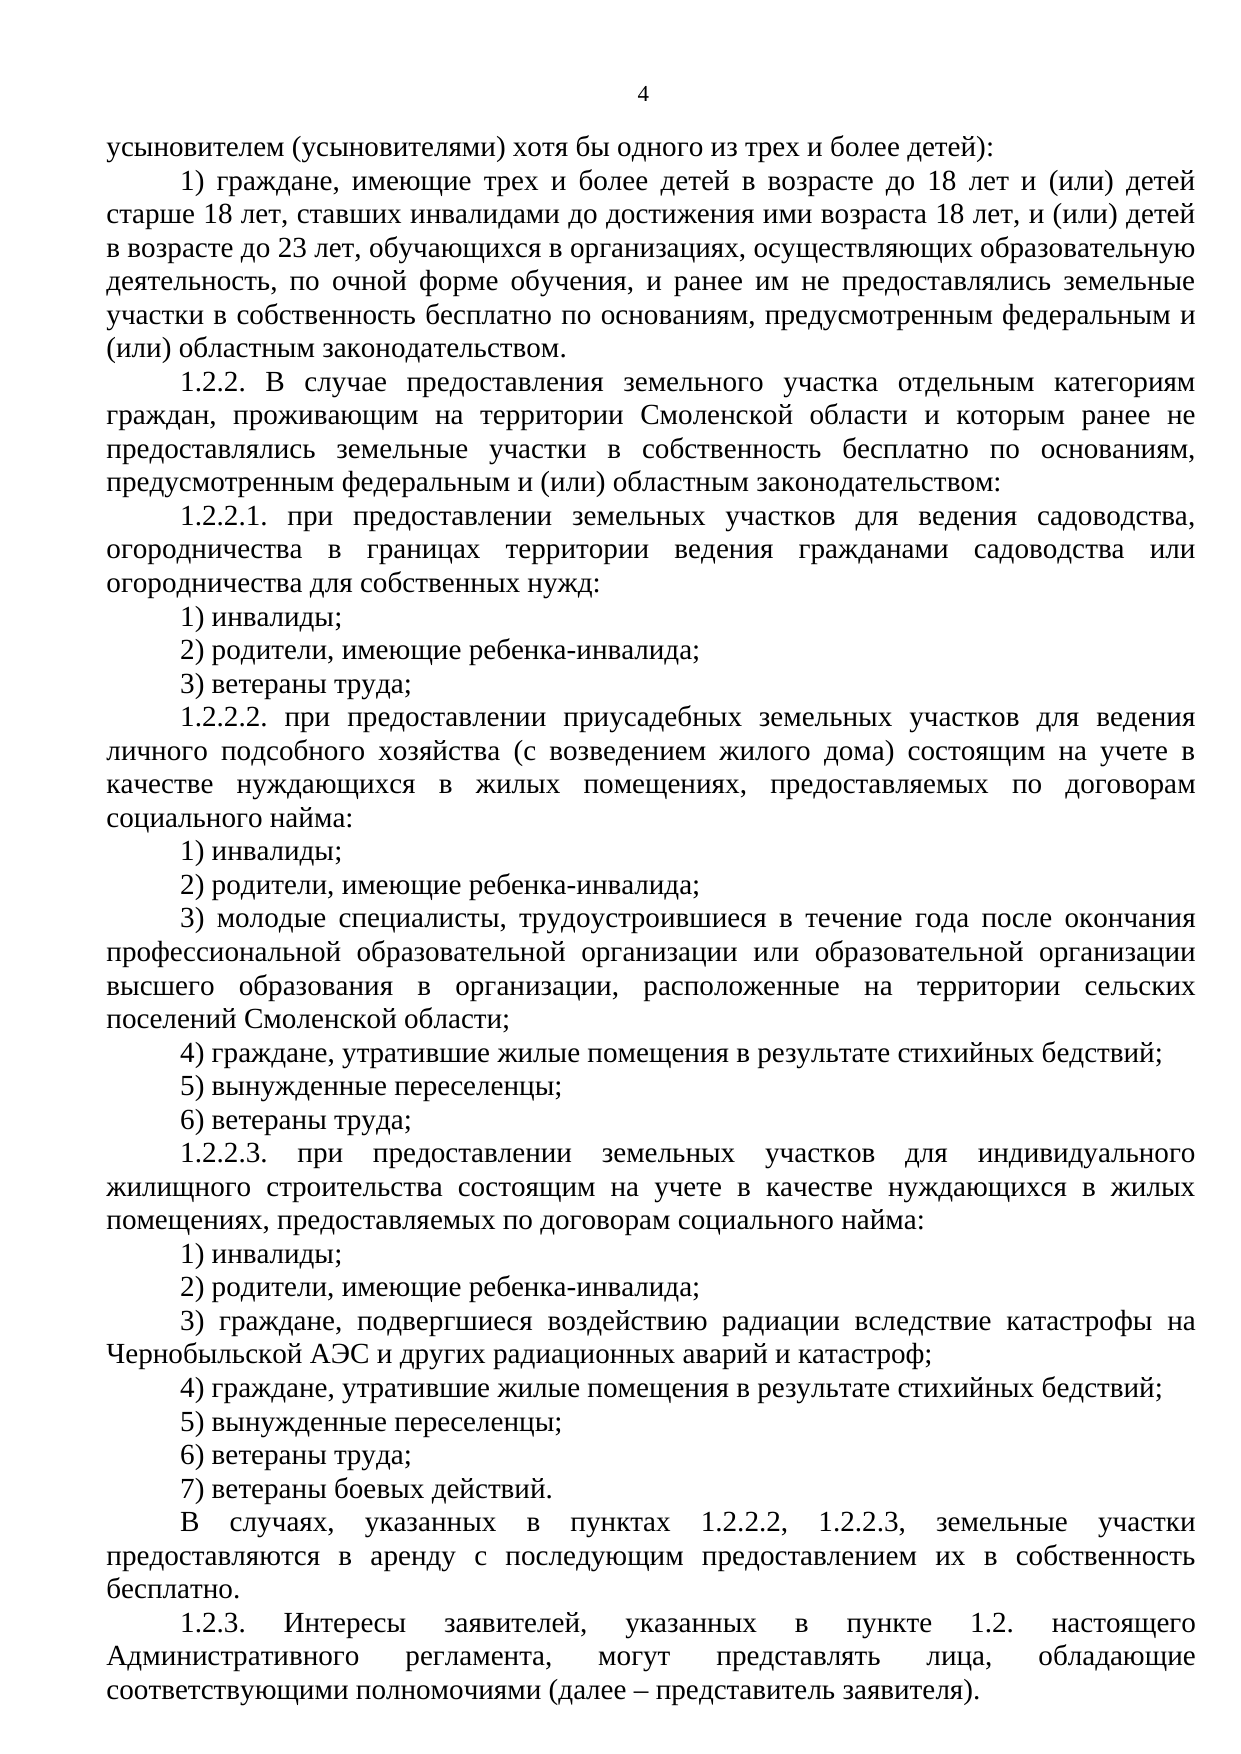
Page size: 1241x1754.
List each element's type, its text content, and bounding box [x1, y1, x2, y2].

text 4) граждане, утратившие жилые помещения в результате стихийных бедствий; [106, 1370, 1196, 1404]
text 5) вынужденные переселенцы; [106, 1068, 1196, 1102]
text 3) граждане, подвергшиеся воздействию радиации вследствие катастрофы на Чернобыльской АЭС и других радиационных аварий и катастроф; [106, 1303, 1196, 1370]
text 7) ветераны боевых действий. [106, 1471, 1196, 1504]
text 1.2.2. В случае предоставления земельного участка отдельным категориям граждан, проживающим на территории Смоленской области и которым ранее не предоставлялись земельные участки в собственность бесплатно по основаниям, предусмотренным федеральным и (или) областным законодательством: [106, 364, 1196, 498]
text 6) ветераны труда; [106, 1437, 1196, 1471]
text 5) вынужденные переселенцы; [106, 1404, 1196, 1437]
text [106, 129, 1196, 163]
text В случаях, указанных в пунктах 1.2.2.2, 1.2.2.3, земельные участки предоставляются в аренду с последующим предоставлением их в собственность бесплатно. [106, 1504, 1196, 1605]
text 1) инвалиды; [106, 1236, 1196, 1269]
text 4) граждане, утратившие жилые помещения в результате стихийных бедствий; [106, 1035, 1196, 1068]
text 1.2.2.1. при предоставлении земельных участков для ведения садоводства, огородничества в границах территории ведения гражданами садоводства или огородничества для собственных нужд: [106, 498, 1196, 599]
text 2) родители, имеющие ребенка-инвалида; [106, 632, 1196, 666]
text 3) молодые специалисты, трудоустроившиеся в течение года после окончания профессиональной образовательной организации или образовательной организации высшего образования в организации, расположенные на территории сельских поселений Смоленской области; [106, 901, 1196, 1035]
text 1) инвалиды; [106, 833, 1196, 867]
text 1.2.3. Интересы заявителей, указанных в пункте 1.2. настоящего Административного регламента, могут представлять лица, обладающие соответствующими полномочиями (далее – представитель заявителя). [106, 1605, 1196, 1706]
text 1.2.2.3. при предоставлении земельных участков для индивидуального жилищного строительства состоящим на учете в качестве нуждающихся в жилых помещениях, предоставляемых по договорам социального найма: [106, 1135, 1196, 1236]
text 2) родители, имеющие ребенка-инвалида; [106, 867, 1196, 901]
text 1) инвалиды; [106, 599, 1196, 632]
text 1.2.2.2. при предоставлении приусадебных земельных участков для ведения личного подсобного хозяйства (с возведением жилого дома) состоящим на учете в качестве нуждающихся в жилых помещениях, предоставляемых по договорам социального найма: [106, 699, 1196, 833]
text 3) ветераны труда; [106, 666, 1196, 699]
text 2) родители, имеющие ребенка-инвалида; [106, 1269, 1196, 1303]
text 1) граждане, имеющие трех и более детей в возрасте до 18 лет и (или) детей старше 18 лет, ставших инвалидами до достижения ими возраста 18 лет, и (или) детей в возрасте до 23 лет, обучающихся в организациях, осуществляющих образовательную деятельность, по очной форме обучения, и ранее им не предоставлялись земельные участки в собственность бесплатно по основаниям, предусмотренным федеральным и (или) областным законодательством. [106, 163, 1196, 364]
text 6) ветераны труда; [106, 1102, 1196, 1135]
